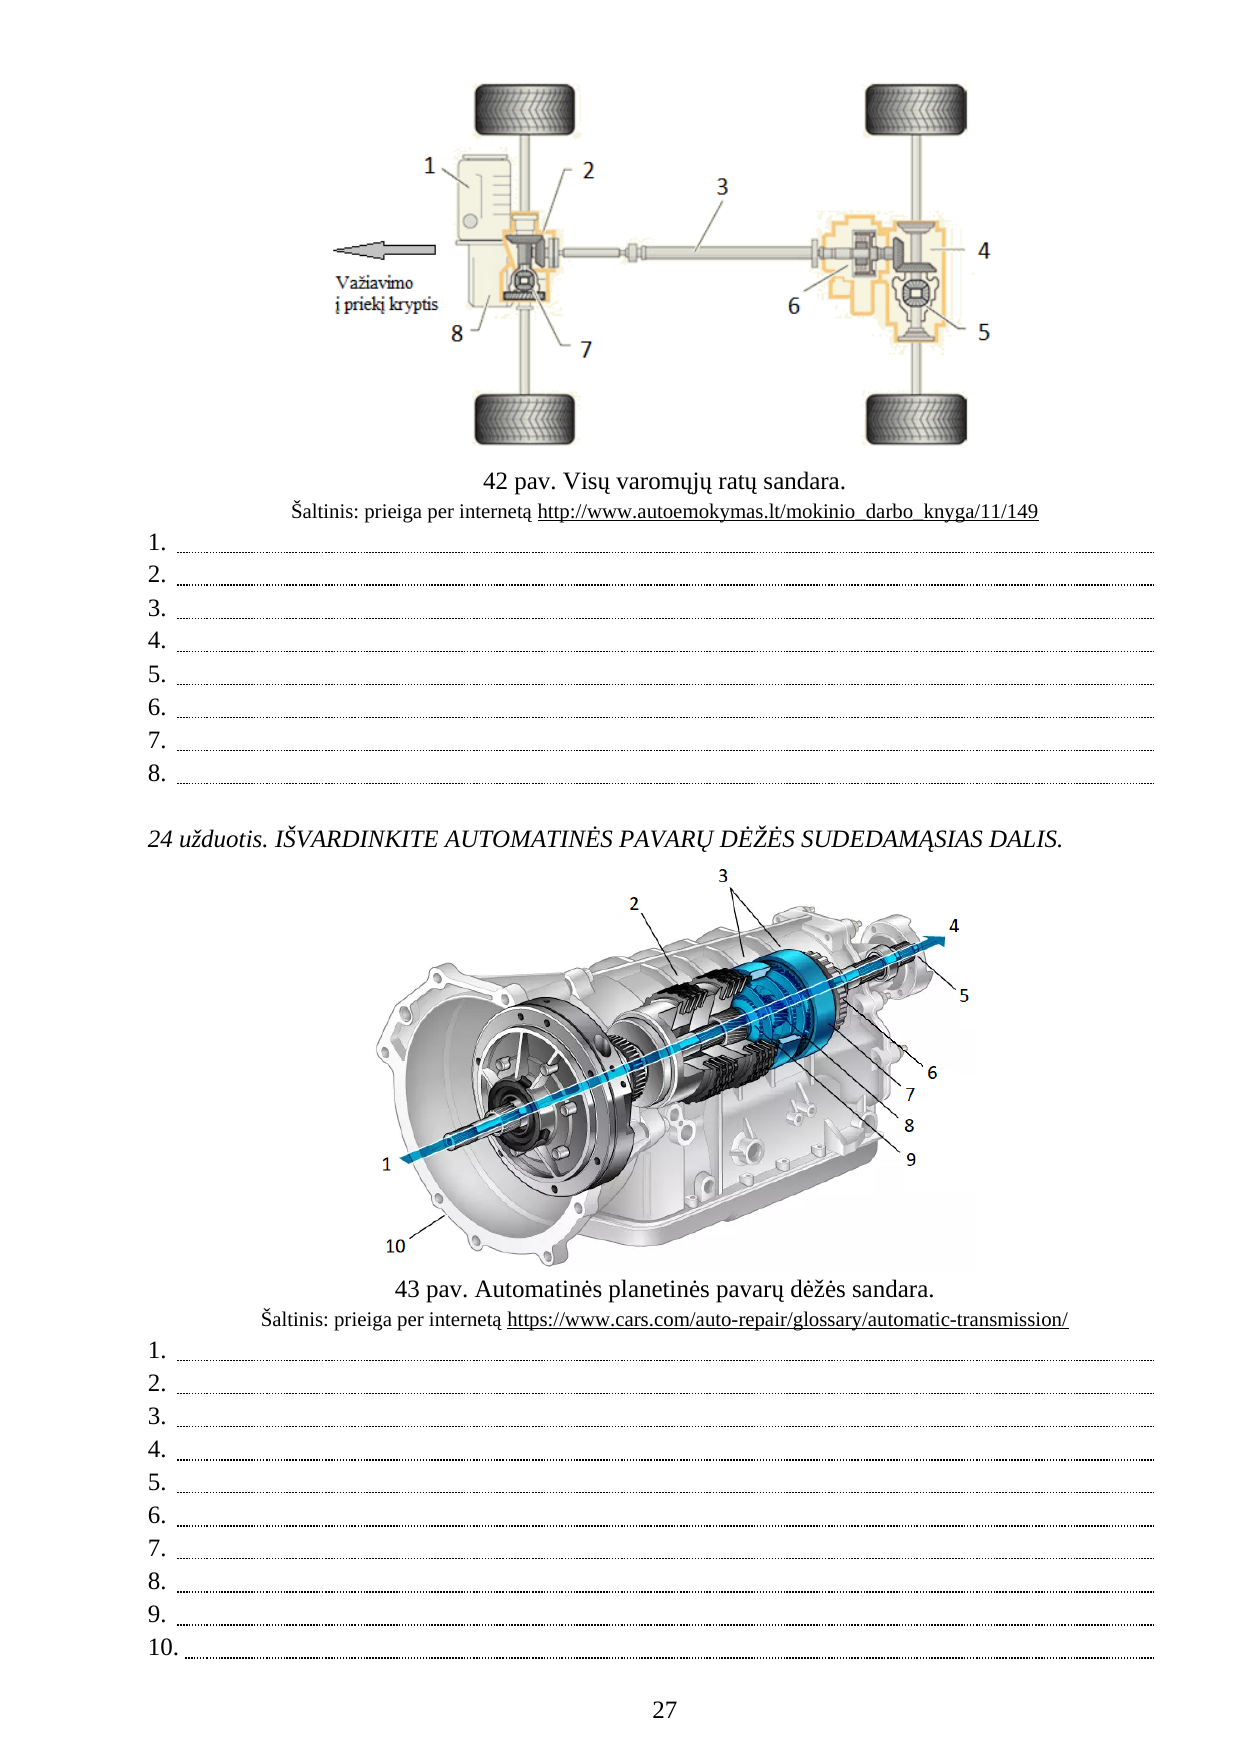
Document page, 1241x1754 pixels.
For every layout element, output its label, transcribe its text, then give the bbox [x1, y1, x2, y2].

text 2. [148, 1368, 1181, 1397]
text 1. [148, 527, 1181, 555]
text 6. [148, 692, 1181, 720]
text 10. [148, 1632, 1181, 1661]
text Šaltinis: prieiga per internetą http://www.autoemokymas.lt/mokinio_darbo_knyga/11/149 [148, 499, 1181, 523]
text 24 užduotis. IŠVARDINKITE AUTOMATINĖS PAVARŲ DĖŽĖS SUDEDAMĄSIAS DALIS. [148, 824, 1181, 852]
text 1. [148, 1335, 1181, 1364]
text 9. [148, 1599, 1181, 1628]
text 4. [148, 1434, 1181, 1463]
text 7. [148, 1533, 1181, 1562]
text Šaltinis: prieiga per internetą https://www.cars.com/auto-repair/glossary/automatic-transmission/ [148, 1307, 1181, 1331]
text 43 pav. Automatinės planetinės pavarų dėžės sandara. [148, 1274, 1181, 1303]
text 8. [148, 758, 1181, 786]
text 7. [148, 725, 1181, 753]
text 2. [148, 559, 1181, 588]
text 8. [148, 1566, 1181, 1595]
text 5. [148, 1467, 1181, 1496]
text 3. [148, 593, 1181, 621]
text 3. [148, 1401, 1181, 1430]
picture [351, 856, 978, 1271]
text 5. [148, 659, 1181, 687]
text 4. [148, 626, 1181, 654]
text 6. [148, 1500, 1181, 1529]
picture [317, 59, 1012, 462]
text 42 pav. Visų varomųjų ratų sandara. [148, 466, 1181, 495]
